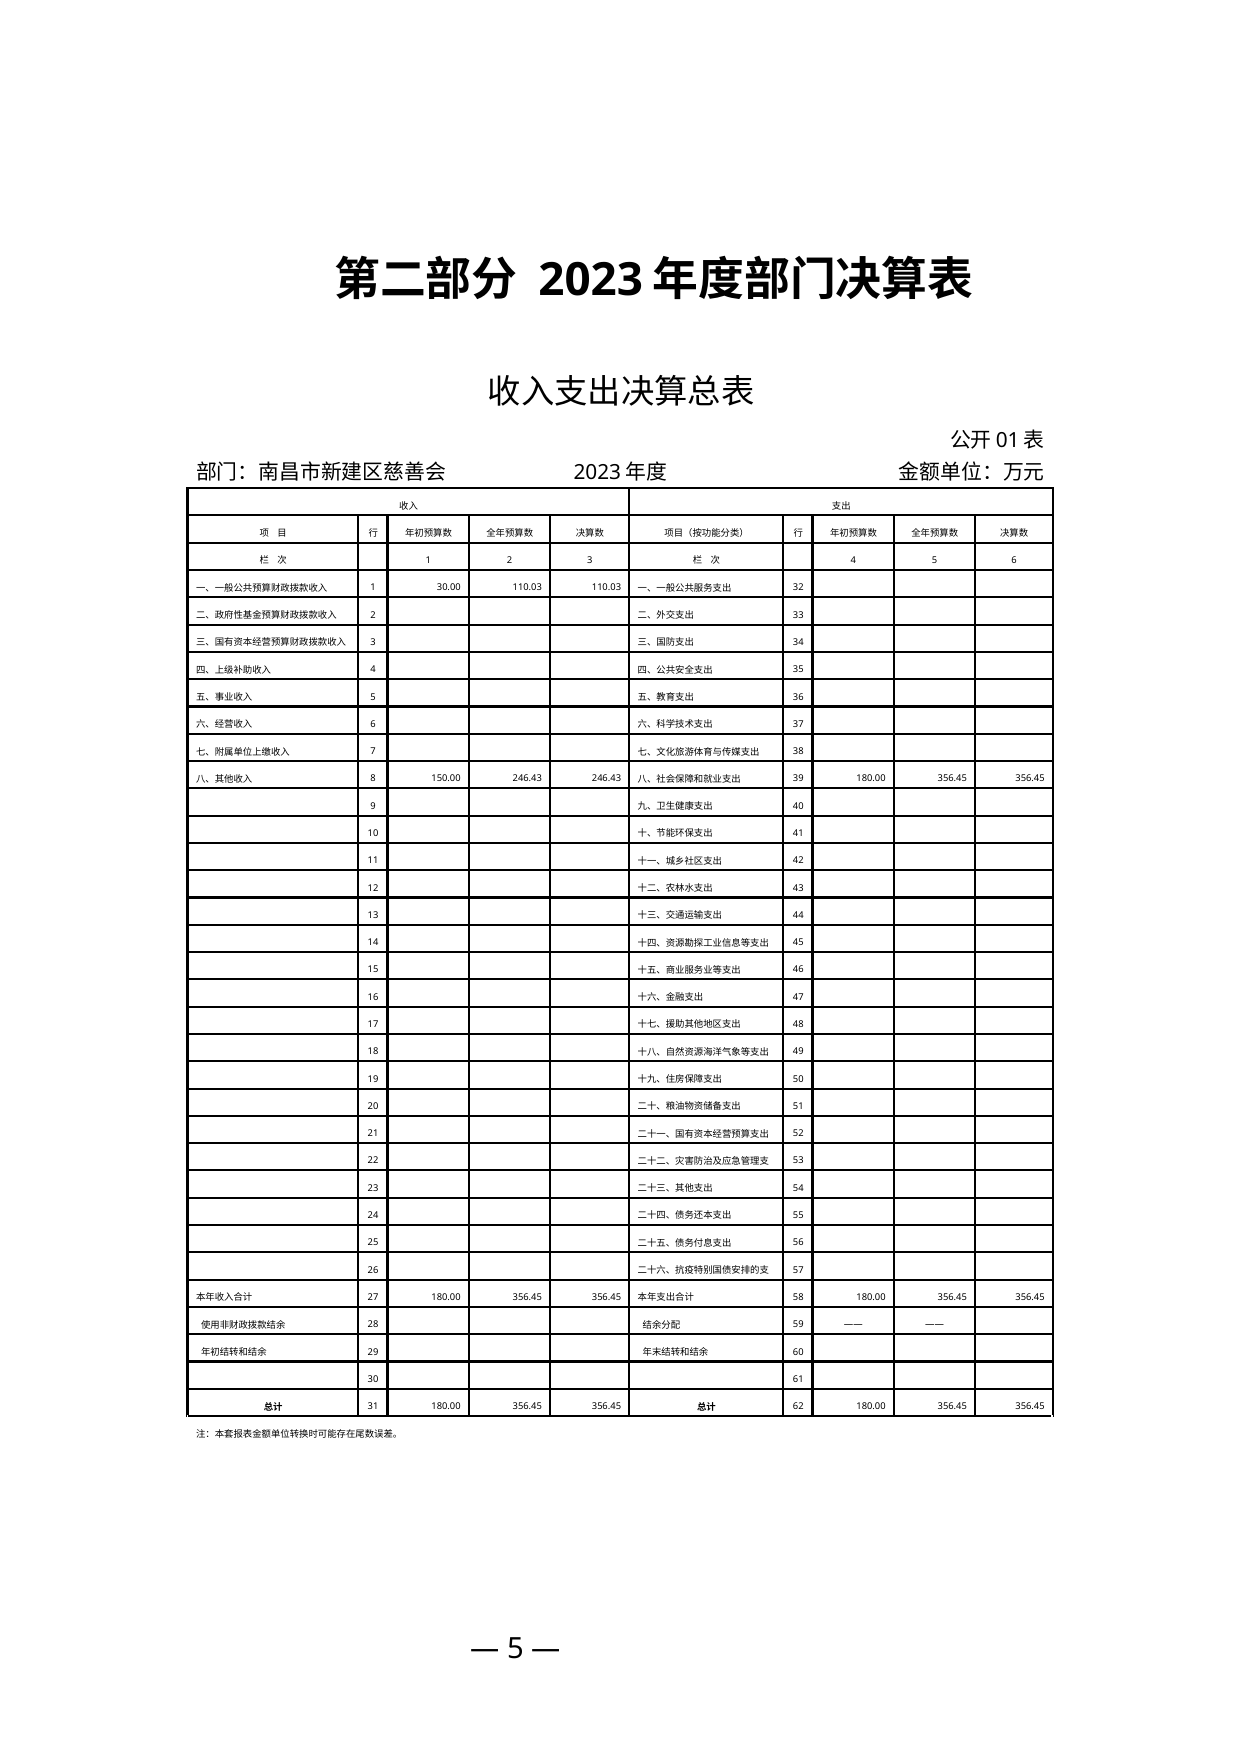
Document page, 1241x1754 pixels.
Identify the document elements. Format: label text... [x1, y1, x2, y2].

table_cell 110.03 [470, 571, 549, 596]
table_cell [814, 817, 893, 842]
table_cell [976, 926, 1052, 951]
table_cell [189, 1117, 357, 1142]
table_cell 356.45 [895, 1281, 974, 1306]
table_cell 58 [784, 1281, 811, 1306]
table_cell 十七、援助其他地区支出 [630, 1008, 782, 1033]
text 第二部分 2023年度部门决算表 [187, 227, 1053, 324]
table_cell [976, 708, 1052, 733]
table_cell [814, 1117, 893, 1142]
table_cell 使用非财政拨款结余 [189, 1308, 357, 1333]
table_cell 五、教育支出 [630, 680, 782, 705]
table_cell 36 [784, 680, 811, 705]
table_cell 32 [784, 571, 811, 596]
table_cell [895, 1335, 974, 1360]
table_cell 37 [784, 708, 811, 733]
table_cell 本年支出合计 [630, 1281, 782, 1306]
table_cell 年初预算数 [389, 516, 468, 542]
table_cell [389, 680, 468, 705]
table_cell [551, 626, 628, 651]
table_cell [976, 953, 1052, 978]
table_cell 13 [359, 899, 386, 924]
table_cell [976, 1171, 1052, 1197]
table_cell 24 [359, 1199, 386, 1224]
table_cell 6 [976, 544, 1052, 569]
table_cell [814, 1226, 893, 1251]
table_cell 26 [359, 1253, 386, 1278]
table_cell [389, 817, 468, 842]
table_cell [551, 1008, 628, 1033]
table_cell 45 [784, 926, 811, 951]
table_cell [895, 1226, 974, 1251]
table_cell 356.45 [551, 1281, 628, 1306]
table_cell 支出 [630, 489, 1052, 514]
table_cell [976, 844, 1052, 869]
table_cell [814, 953, 893, 978]
table_cell [189, 1008, 357, 1033]
table_cell 2 [470, 544, 549, 569]
table_cell [976, 653, 1052, 678]
table_cell [551, 1226, 628, 1251]
table_cell [389, 980, 468, 1006]
table_cell 十二、农林水支出 [630, 871, 782, 896]
table_cell [976, 1144, 1052, 1169]
table_cell 总计 [630, 1390, 782, 1415]
table_cell 31 [359, 1390, 386, 1415]
table_cell [976, 1090, 1052, 1115]
table_cell [389, 1090, 468, 1115]
table_cell [189, 1062, 357, 1087]
table_cell [470, 1253, 549, 1278]
table_cell 栏 次 [189, 544, 357, 569]
table_cell [189, 1090, 357, 1115]
table_cell [895, 735, 974, 760]
table_cell [895, 817, 974, 842]
table_cell 60 [784, 1335, 811, 1360]
table_cell 38 [784, 735, 811, 760]
table_cell 本年收入合计 [189, 1281, 357, 1306]
table_cell 356.45 [976, 1390, 1052, 1415]
table_cell [470, 653, 549, 678]
table_cell 行次 [359, 516, 386, 542]
table_cell [976, 817, 1052, 842]
table_cell 57 [784, 1253, 811, 1278]
table_cell 30.00 [389, 571, 468, 596]
table_cell [470, 1308, 549, 1333]
table_cell [814, 598, 893, 623]
table_cell 356.45 [895, 1390, 974, 1415]
table_cell 47 [784, 980, 811, 1006]
table_cell [551, 926, 628, 951]
table_cell 九、卫生健康支出 [630, 789, 782, 814]
table_cell [814, 1090, 893, 1115]
table_cell 56 [784, 1226, 811, 1251]
table_cell 八、社会保障和就业支出 [630, 762, 782, 787]
table_cell 收入 [189, 489, 628, 514]
table_cell 六、经营收入 [189, 708, 357, 733]
table_cell [470, 926, 549, 951]
table_cell [895, 871, 974, 896]
table_cell 4 [814, 544, 893, 569]
table_cell [814, 653, 893, 678]
table_cell [814, 626, 893, 651]
table_cell [389, 899, 468, 924]
table_cell 150.00 [389, 762, 468, 787]
table_cell 3 [359, 626, 386, 651]
table_cell [189, 817, 357, 842]
table_cell [551, 1253, 628, 1278]
table_cell 八、其他收入 [189, 762, 357, 787]
table_cell 246.43 [551, 762, 628, 787]
table_cell [895, 708, 974, 733]
table_cell 二十五、债务付息支出 [630, 1226, 782, 1251]
table_cell 180.00 [389, 1281, 468, 1306]
table_cell [389, 653, 468, 678]
table_cell 27 [359, 1281, 386, 1306]
table_cell [895, 789, 974, 814]
table_cell [551, 980, 628, 1006]
table_cell [470, 1117, 549, 1142]
table_cell 全年预算数 [895, 516, 974, 542]
table_cell 356.45 [470, 1281, 549, 1306]
table_cell [389, 708, 468, 733]
table_cell 49 [784, 1035, 811, 1060]
table_cell 二十四、债务还本支出 [630, 1199, 782, 1224]
table_cell [814, 1035, 893, 1060]
table_cell [551, 1335, 628, 1360]
table_cell 十一、城乡社区支出 [630, 844, 782, 869]
table_cell [389, 1199, 468, 1224]
table_cell 年末结转和结余 [630, 1335, 782, 1360]
table_cell [976, 1226, 1052, 1251]
table_cell 1 [389, 544, 468, 569]
table_cell [814, 1062, 893, 1087]
table_cell [895, 926, 974, 951]
table_cell 15 [359, 953, 386, 978]
table_cell [389, 789, 468, 814]
table_cell 十、节能环保支出 [630, 817, 782, 842]
table_cell 三、国有资本经营预算财政拨款收入 [189, 626, 357, 651]
table_cell 5 [359, 680, 386, 705]
table_cell 总计 [189, 1390, 357, 1415]
table_cell 53 [784, 1144, 811, 1169]
table_cell 二十一、国有资本经营预算支出 [630, 1117, 782, 1142]
text 收入支出决算总表 [187, 357, 1053, 422]
table_cell [814, 735, 893, 760]
table_cell [976, 1117, 1052, 1142]
table_cell [551, 1090, 628, 1115]
table_cell [814, 789, 893, 814]
table_cell [551, 1035, 628, 1060]
table_cell 十五、商业服务业等支出 [630, 953, 782, 978]
table_cell [470, 1008, 549, 1033]
table_cell 22 [359, 1144, 386, 1169]
table_cell 7 [359, 735, 386, 760]
table_cell [814, 1253, 893, 1278]
table_cell [895, 1062, 974, 1087]
table_cell [189, 1363, 357, 1388]
table_cell [976, 980, 1052, 1006]
table_cell [189, 926, 357, 951]
table_cell 180.00 [814, 1281, 893, 1306]
table_cell 二、外交支出 [630, 598, 782, 623]
table_cell 34 [784, 626, 811, 651]
table_cell 年初预算数 [814, 516, 893, 542]
table_cell 19 [359, 1062, 386, 1087]
table_cell 五、事业收入 [189, 680, 357, 705]
table_cell 3 [551, 544, 628, 569]
table_cell [389, 735, 468, 760]
table_cell [895, 844, 974, 869]
table_cell [976, 1199, 1052, 1224]
table_cell [895, 598, 974, 623]
table_cell [895, 653, 974, 678]
table_cell 8 [359, 762, 386, 787]
table_cell 180.00 [814, 762, 893, 787]
table_cell [895, 1117, 974, 1142]
table_cell [895, 1363, 974, 1388]
table_cell [895, 1008, 974, 1033]
table_cell [189, 980, 357, 1006]
table_cell 41 [784, 817, 811, 842]
table_cell 二十六、抗疫特别国债安排的支出 [630, 1253, 782, 1278]
table_cell 62 [784, 1390, 811, 1415]
table_cell [189, 953, 357, 978]
table_cell [814, 1144, 893, 1169]
table_cell [551, 1062, 628, 1087]
table_cell [470, 1090, 549, 1115]
table_cell [470, 1335, 549, 1360]
table_cell [189, 899, 357, 924]
table_cell 全年预算数 [470, 516, 549, 542]
table_cell 43 [784, 871, 811, 896]
table_cell 21 [359, 1117, 386, 1142]
table_cell 54 [784, 1171, 811, 1197]
table_cell [895, 571, 974, 596]
table_cell 部门：南昌市新建区慈善会 [188, 455, 516, 487]
table_cell [470, 1199, 549, 1224]
table_cell [895, 1199, 974, 1224]
table_cell [389, 953, 468, 978]
table_cell 33 [784, 598, 811, 623]
table_cell 180.00 [389, 1390, 468, 1415]
table_cell [470, 1363, 549, 1388]
table_cell [389, 1035, 468, 1060]
table_cell [470, 1062, 549, 1087]
table_cell 决算数 [551, 516, 628, 542]
table_cell 一、一般公共预算财政拨款收入 [189, 571, 357, 596]
table_cell 20 [359, 1090, 386, 1115]
table_cell [551, 680, 628, 705]
table_cell [189, 1144, 357, 1169]
table_cell 52 [784, 1117, 811, 1142]
table_cell [470, 598, 549, 623]
table_cell 23 [359, 1171, 386, 1197]
table_cell [551, 708, 628, 733]
table_cell [189, 871, 357, 896]
table_cell [976, 1308, 1052, 1333]
table_cell [389, 1253, 468, 1278]
table_cell [470, 1171, 549, 1197]
table_cell 二十三、其他支出 [630, 1171, 782, 1197]
table_cell 二、政府性基金预算财政拨款收入 [189, 598, 357, 623]
table_cell [551, 899, 628, 924]
table_cell [976, 1062, 1052, 1087]
table_cell [551, 844, 628, 869]
table_cell [389, 926, 468, 951]
table_cell 二十二、灾害防治及应急管理支出 [630, 1144, 782, 1169]
table_cell [976, 871, 1052, 896]
table_cell 356.45 [976, 762, 1052, 787]
table_cell 十九、住房保障支出 [630, 1062, 782, 1087]
table_cell [389, 1144, 468, 1169]
table_cell [630, 1363, 782, 1388]
table_cell [470, 735, 549, 760]
table_cell [470, 789, 549, 814]
table_cell 4 [359, 653, 386, 678]
table_cell [814, 708, 893, 733]
table_cell [895, 899, 974, 924]
table_cell 行次 [784, 516, 811, 542]
table_cell [551, 1363, 628, 1388]
table_cell 59 [784, 1308, 811, 1333]
table_cell 180.00 [814, 1390, 893, 1415]
table_cell 14 [359, 926, 386, 951]
table_cell [389, 1117, 468, 1142]
table_cell [189, 1171, 357, 1197]
table_cell 2023年度 [516, 455, 724, 487]
table_cell [470, 953, 549, 978]
table_cell [814, 1171, 893, 1197]
table_cell [895, 1253, 974, 1278]
table_cell 5 [895, 544, 974, 569]
table_cell 61 [784, 1363, 811, 1388]
table_cell [895, 626, 974, 651]
table_cell [551, 1199, 628, 1224]
table_cell 12 [359, 871, 386, 896]
table_cell [389, 1308, 468, 1333]
table_cell [976, 1035, 1052, 1060]
table_cell 50 [784, 1062, 811, 1087]
table_cell [551, 953, 628, 978]
table_cell [814, 1199, 893, 1224]
table_cell 17 [359, 1008, 386, 1033]
table_cell [976, 571, 1052, 596]
table_cell [389, 1363, 468, 1388]
table_cell [189, 844, 357, 869]
table_cell [814, 871, 893, 896]
table_cell 四、上级补助收入 [189, 653, 357, 678]
table_cell [814, 1363, 893, 1388]
table_cell [389, 844, 468, 869]
table_cell 18 [359, 1035, 386, 1060]
table_cell 25 [359, 1226, 386, 1251]
table_cell 七、文化旅游体育与传媒支出 [630, 735, 782, 760]
table_cell [389, 626, 468, 651]
table_cell [389, 1335, 468, 1360]
table_cell [976, 598, 1052, 623]
table_cell 246.43 [470, 762, 549, 787]
table_cell 栏 次 [630, 544, 782, 569]
table_cell [470, 708, 549, 733]
table_cell 39 [784, 762, 811, 787]
table_cell [814, 844, 893, 869]
table_cell [784, 544, 811, 569]
table_cell 三、国防支出 [630, 626, 782, 651]
table_cell [189, 1226, 357, 1251]
table_cell [814, 899, 893, 924]
table_cell 2 [359, 598, 386, 623]
table_cell 29 [359, 1335, 386, 1360]
table_cell [470, 1226, 549, 1251]
table_cell [189, 789, 357, 814]
table_cell [470, 980, 549, 1006]
table_cell 110.03 [551, 571, 628, 596]
table_cell [470, 844, 549, 869]
table_cell [976, 626, 1052, 651]
table_cell [895, 1035, 974, 1060]
table_cell [814, 926, 893, 951]
table_cell [470, 871, 549, 896]
table_cell 四、公共安全支出 [630, 653, 782, 678]
table_cell [389, 871, 468, 896]
table_cell [976, 1363, 1052, 1388]
table_cell [189, 1035, 357, 1060]
table_cell 十三、交通运输支出 [630, 899, 782, 924]
table_cell [551, 1144, 628, 1169]
table_cell [551, 789, 628, 814]
table_cell [470, 1035, 549, 1060]
table_cell [389, 1008, 468, 1033]
table_cell [814, 1008, 893, 1033]
table_cell 十八、自然资源海洋气象等支出 [630, 1035, 782, 1060]
table_cell 55 [784, 1199, 811, 1224]
table_cell 七、附属单位上缴收入 [189, 735, 357, 760]
table_cell [470, 899, 549, 924]
table_cell [470, 626, 549, 651]
table_cell 35 [784, 653, 811, 678]
table_cell [189, 1253, 357, 1278]
table_cell [895, 1144, 974, 1169]
table_cell 项 目 [189, 516, 357, 542]
table_cell [551, 598, 628, 623]
table_cell 44 [784, 899, 811, 924]
table_cell [976, 899, 1052, 924]
table_cell 46 [784, 953, 811, 978]
table_cell [976, 680, 1052, 705]
table_cell 356.45 [895, 762, 974, 787]
table_cell [895, 1090, 974, 1115]
table_cell 年初结转和结余 [189, 1335, 357, 1360]
table_cell [470, 817, 549, 842]
table_cell [895, 680, 974, 705]
table_cell 6 [359, 708, 386, 733]
table_cell [551, 653, 628, 678]
table_cell [895, 953, 974, 978]
table_cell [359, 544, 386, 569]
table_cell [814, 680, 893, 705]
table_cell 1 [359, 571, 386, 596]
table_cell [389, 1062, 468, 1087]
table_cell 六、科学技术支出 [630, 708, 782, 733]
table_cell [551, 1117, 628, 1142]
table_cell [551, 871, 628, 896]
table_cell 48 [784, 1008, 811, 1033]
table_cell 结余分配 [630, 1308, 782, 1333]
table_cell 注：本套报表金额单位转换时可能存在尾数误差。 [188, 1415, 1052, 1442]
table_cell 11 [359, 844, 386, 869]
table_cell 40 [784, 789, 811, 814]
table_cell 28 [359, 1308, 386, 1333]
table_cell [389, 1226, 468, 1251]
table_cell [189, 1199, 357, 1224]
table_cell 356.45 [551, 1390, 628, 1415]
table_cell 10 [359, 817, 386, 842]
table_cell 51 [784, 1090, 811, 1115]
table_cell [976, 1335, 1052, 1360]
table_cell [895, 1171, 974, 1197]
table_cell [976, 735, 1052, 760]
table_cell [814, 1335, 893, 1360]
table_cell —— [895, 1308, 974, 1333]
table_cell [814, 980, 893, 1006]
table_cell 二十、粮油物资储备支出 [630, 1090, 782, 1115]
table_cell 16 [359, 980, 386, 1006]
table_cell 一、一般公共服务支出 [630, 571, 782, 596]
table_cell 356.45 [470, 1390, 549, 1415]
table_cell [551, 735, 628, 760]
table_cell [551, 1308, 628, 1333]
table_cell [895, 980, 974, 1006]
table_cell 十四、资源勘探工业信息等支出 [630, 926, 782, 951]
table_cell 金额单位：万元 [724, 455, 1053, 487]
table_cell 项目（按功能分类） [630, 516, 782, 542]
table_cell [389, 598, 468, 623]
table_cell 9 [359, 789, 386, 814]
table_cell [551, 1171, 628, 1197]
table_cell 十六、金融支出 [630, 980, 782, 1006]
table_cell [976, 789, 1052, 814]
table_cell [976, 1008, 1052, 1033]
table_header 公开01表 [188, 422, 1053, 454]
table_cell 42 [784, 844, 811, 869]
table_cell [814, 571, 893, 596]
table_cell [470, 1144, 549, 1169]
table_cell —— [814, 1308, 893, 1333]
table_cell 30 [359, 1363, 386, 1388]
table_cell [470, 680, 549, 705]
table_cell [976, 1253, 1052, 1278]
table_cell 356.45 [976, 1281, 1052, 1306]
table_cell 决算数 [976, 516, 1052, 542]
table_cell [551, 817, 628, 842]
table_cell [389, 1171, 468, 1197]
